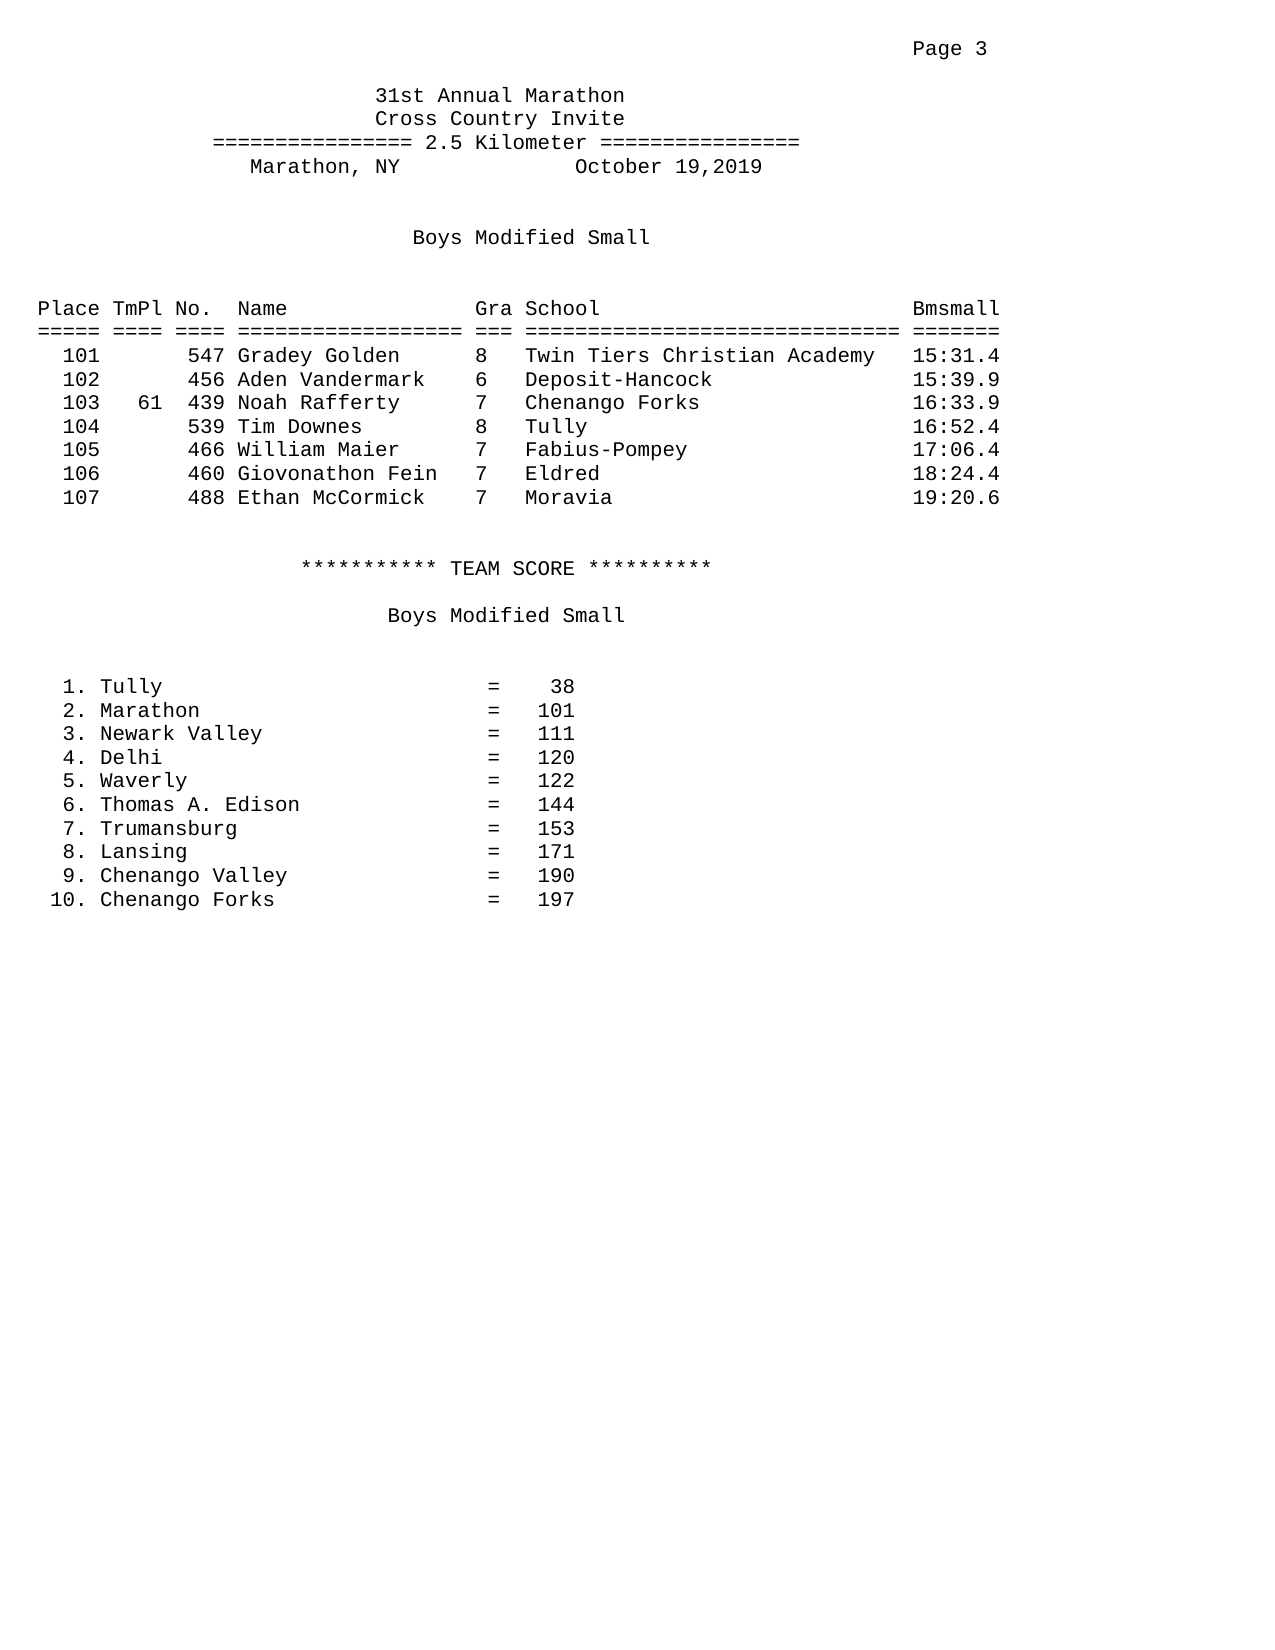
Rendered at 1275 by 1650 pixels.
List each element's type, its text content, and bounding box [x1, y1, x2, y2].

text 1. Tully = 38 [37, 676, 1237, 699]
text 7. Trumansburg = 153 [37, 818, 1237, 841]
text 106 460 Giovonathon Fein 7 Eldred 18:24.4 [37, 463, 1237, 487]
text Place TmPl No. Name Gra School Bmsmall [37, 298, 1237, 321]
text Boys Modified Small [37, 605, 1237, 629]
text Cross Country Invite [37, 108, 1237, 132]
text 103 61 439 Noah Rafferty 7 Chenango Forks 16:33.9 [37, 392, 1237, 416]
text ===== ==== ==== ================== === ============================== ======= [37, 321, 1237, 345]
text 2. Marathon = 101 [37, 699, 1237, 723]
text Boys Modified Small [37, 227, 1237, 250]
text 105 466 William Maier 7 Fabius-Pompey 17:06.4 [37, 439, 1237, 463]
text 3. Newark Valley = 111 [37, 723, 1237, 747]
text 107 488 Ethan McCormick 7 Moravia 19:20.6 [37, 487, 1237, 510]
text 5. Waverly = 122 [37, 771, 1237, 794]
text 9. Chenango Valley = 190 [37, 865, 1237, 889]
text Marathon, NY October 19,2019 [37, 156, 1237, 179]
text 104 539 Tim Downes 8 Tully 16:52.4 [37, 416, 1237, 439]
text *********** TEAM SCORE ********** [37, 558, 1237, 581]
text 6. Thomas A. Edison = 144 [37, 794, 1237, 818]
text 102 456 Aden Vandermark 6 Deposit-Hancock 15:39.9 [37, 368, 1237, 392]
text 31st Annual Marathon [37, 85, 1237, 108]
text 10. Chenango Forks = 197 [37, 889, 1237, 912]
text 4. Delhi = 120 [37, 747, 1237, 771]
text 101 547 Gradey Golden 8 Twin Tiers Christian Academy 15:31.4 [37, 345, 1237, 368]
text Page 3 [37, 37, 1237, 61]
text ================ 2.5 Kilometer ================ [37, 132, 1237, 156]
text 8. Lansing = 171 [37, 841, 1237, 865]
